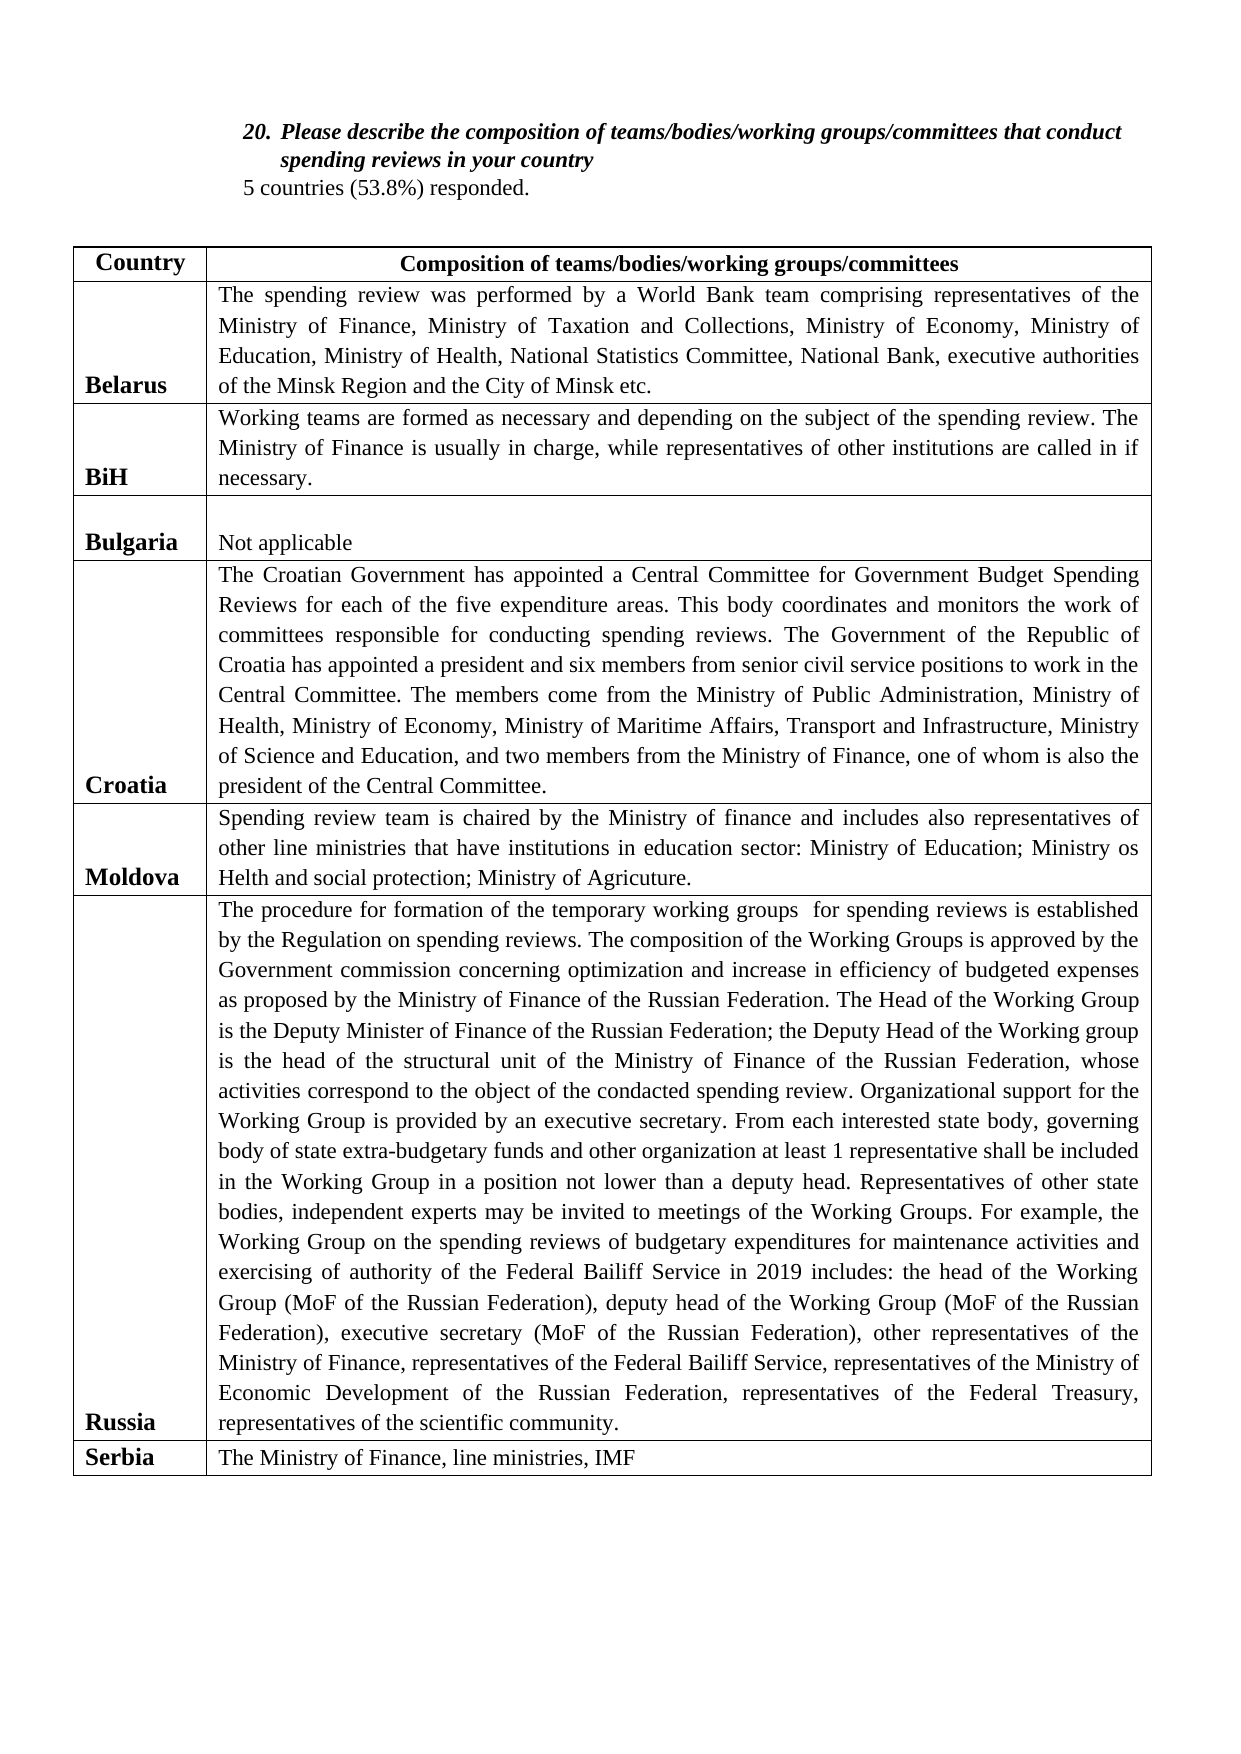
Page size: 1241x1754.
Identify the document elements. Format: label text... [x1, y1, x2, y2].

table_cell Serbia [74, 1441, 206, 1475]
table_header Country [74, 248, 206, 281]
table_cell The spending review was performed by a World Bank team comprising representatives of the Ministry of Finance, Ministry of Taxation and Collections, Ministry of Economy, Ministry of Education, Ministry of Health, National Statistics Committee, National Bank, executive authorities of the Minsk Region and the City of Minsk etc. [207, 282, 1151, 403]
table_cell Russia [74, 896, 206, 1440]
table_cell Not applicable [207, 496, 1151, 559]
table_cell Bulgaria [74, 496, 206, 559]
table_cell Moldova [74, 804, 206, 895]
table_cell The Ministry of Finance, line ministries, IMF [207, 1441, 1151, 1475]
table_cell Working teams are formed as necessary and depending on the subject of the spending review. The Ministry of Finance is usually in charge, while representatives of other institutions are called in if necessary. [207, 404, 1151, 495]
list 5 countries (53.8%) responded. [243, 174, 1152, 200]
table_cell BiH [74, 404, 206, 495]
table_cell The Croatian Government has appointed a Central Committee for Government Budget Spending Reviews for each of the five expenditure areas. This body coordinates and monitors the work of committees responsible for conducting spending reviews. The Government of the Republic of Croatia has appointed a president and six members from senior civil service positions to work in the Central Committee. The members come from the Ministry of Public Administration, Ministry of Health, Ministry of Economy, Ministry of Maritime Affairs, Transport and Infrastructure, Ministry of Science and Education, and two members from the Ministry of Finance, one of whom is also the president of the Central Committee. [207, 561, 1151, 803]
table_cell Belarus [74, 282, 206, 403]
table_header Composition of teams/bodies/working groups/committees [207, 248, 1151, 281]
table_cell Spending review team is chaired by the Ministry of finance and includes also representatives of other line ministries that have institutions in education sector: Ministry of Education; Ministry os Helth and social protection; Ministry of Agricuture. [207, 804, 1151, 895]
table_cell Croatia [74, 561, 206, 803]
table_cell The procedure for formation of the temporary working groups for spending reviews is established by the Regulation on spending reviews. The composition of the Working Groups is approved by the Government commission concerning optimization and increase in efficiency of budgeted expenses as proposed by the Ministry of Finance of the Russian Federation. The Head of the Working Group is the Deputy Minister of Finance of the Russian Federation; the Deputy Head of the Working group is the head of the structural unit of the Ministry of Finance of the Russian Federation, whose activities correspond to the object of the condacted spending review. Organizational support for the Working Group is provided by an executive secretary. From each interested state body, governing body of state extra-budgetary funds and other organization at least 1 representative shall be included in the Working Group in a position not lower than a deputy head. Representatives of other state bodies, independent experts may be invited to meetings of the Working Groups. For example, the Working Group on the spending reviews of budgetary expenditures for maintenance activities and exercising of authority of the Federal Bailiff Service in 2019 includes: the head of the Working Group (MoF of the Russian Federation), deputy head of the Working Group (MoF of the Russian Federation), executive secretary (MoF of the Russian Federation), other representatives of the Ministry of Finance, representatives of the Federal Bailiff Service, representatives of the Ministry of Economic Development of the Russian Federation, representatives of the Federal Treasury, representatives of the scientific community. [207, 896, 1151, 1440]
list Please describe the composition of teams/bodies/working groups/committees that conduct spending reviews in your country [243, 118, 1152, 172]
